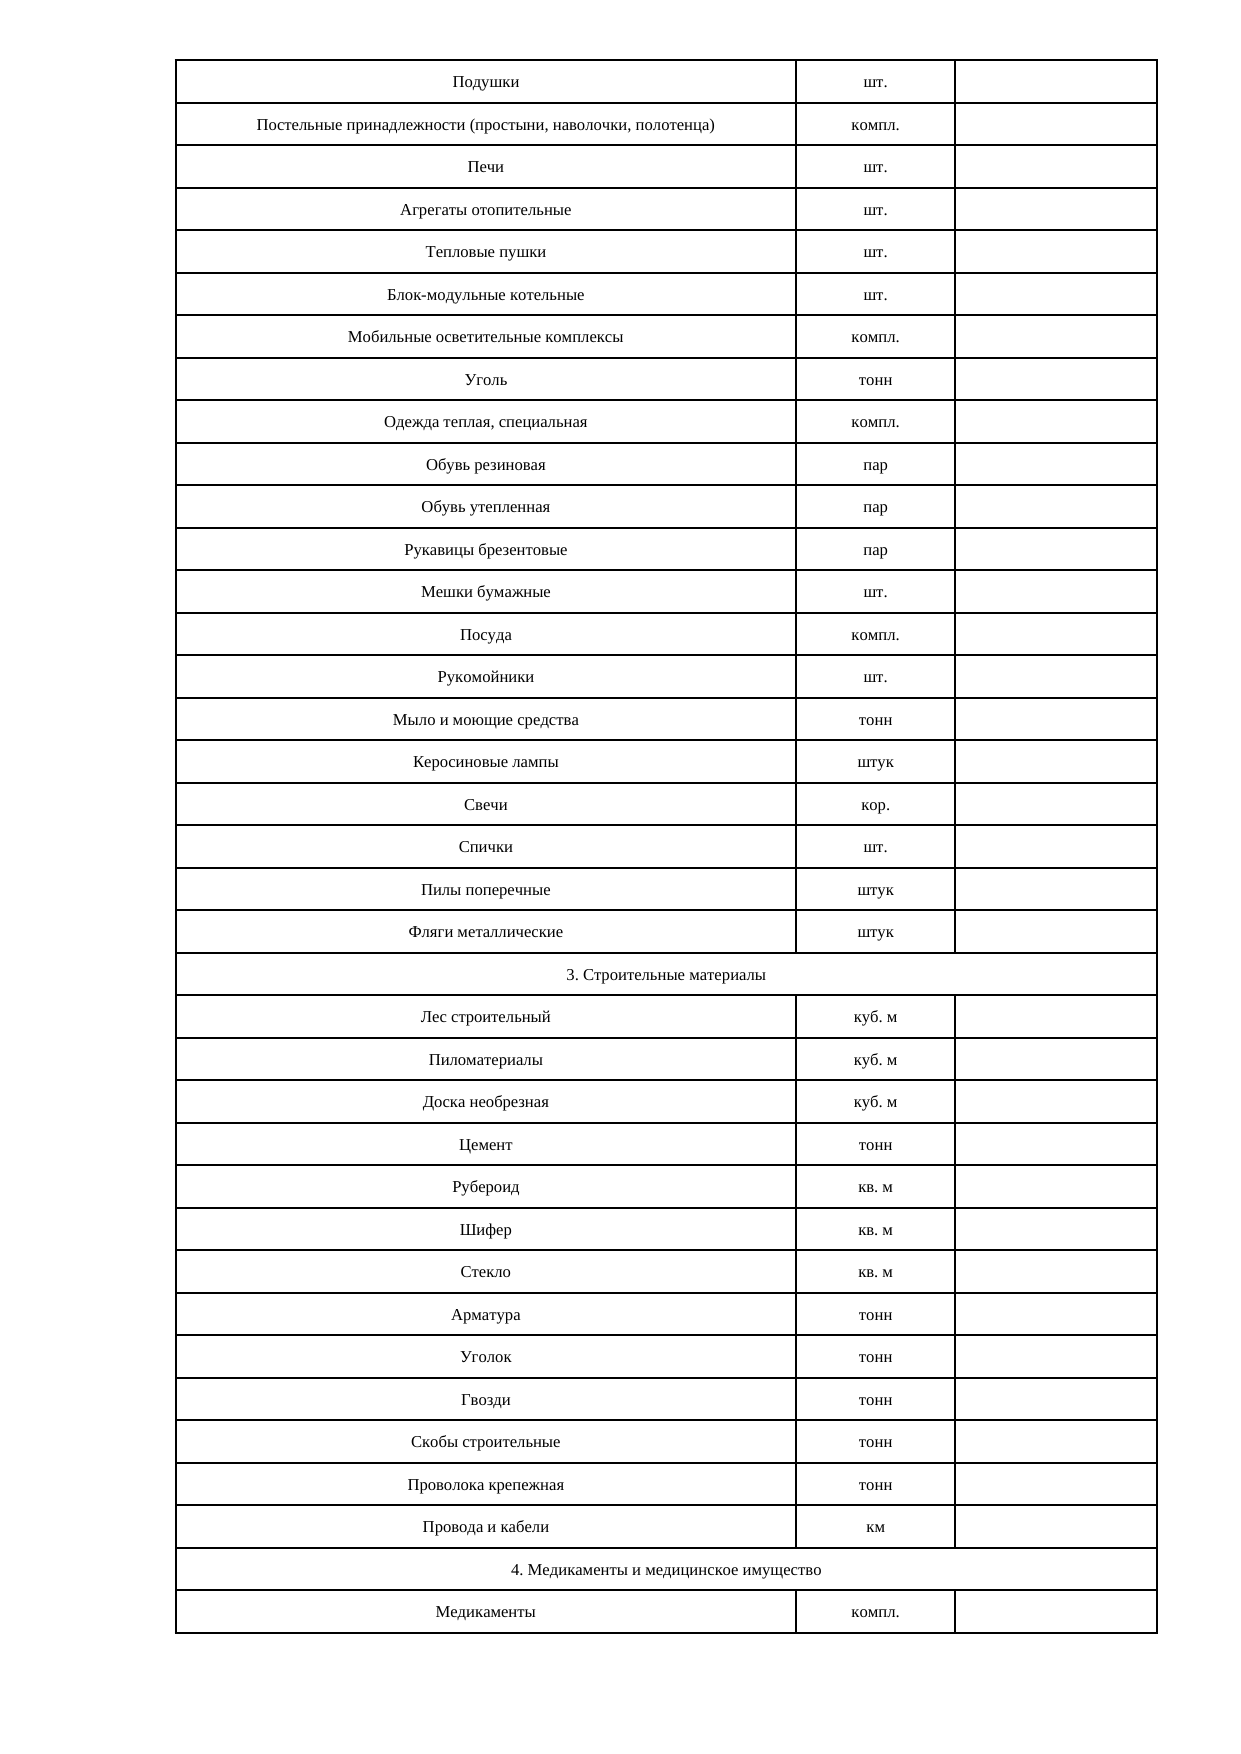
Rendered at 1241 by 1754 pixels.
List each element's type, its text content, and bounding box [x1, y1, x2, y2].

table_cell [956, 826, 1156, 867]
table_cell пар [797, 529, 954, 569]
table_cell куб. м [797, 1081, 954, 1122]
table_cell Тепловые пушки [177, 231, 795, 272]
table_cell [956, 1166, 1156, 1207]
table_cell Одежда теплая, специальная [177, 401, 795, 442]
table_cell Проволока крепежная [177, 1464, 795, 1504]
table_cell тонн [797, 359, 954, 399]
table_cell [956, 1506, 1156, 1547]
table_cell шт. [797, 274, 954, 314]
table_cell Мыло и моющие средства [177, 699, 795, 739]
table_cell шт. [797, 189, 954, 229]
table_cell [956, 1209, 1156, 1249]
table_cell Рукомойники [177, 656, 795, 697]
table_cell [956, 189, 1156, 229]
table_cell Лес строительный [177, 996, 795, 1037]
table_cell км [797, 1506, 954, 1547]
table_cell [956, 1591, 1156, 1632]
table_cell [956, 529, 1156, 569]
table_cell 3. Строительные материалы [177, 954, 1156, 994]
table_cell шт. [797, 656, 954, 697]
table_cell Скобы строительные [177, 1421, 795, 1462]
table_cell Посуда [177, 614, 795, 654]
table_cell тонн [797, 1379, 954, 1419]
table_cell [956, 869, 1156, 909]
table_cell кв. м [797, 1166, 954, 1207]
table_cell 4. Медикаменты и медицинское имущество [177, 1549, 1156, 1589]
table_cell Подушки [177, 61, 795, 102]
table_cell [956, 1081, 1156, 1122]
table_cell [956, 1336, 1156, 1377]
table_cell Рубероид [177, 1166, 795, 1207]
table_cell Мобильные осветительные комплексы [177, 316, 795, 357]
table_cell [956, 656, 1156, 697]
table_cell [956, 401, 1156, 442]
table_cell тонн [797, 699, 954, 739]
table_cell Арматура [177, 1294, 795, 1334]
table_cell Цемент [177, 1124, 795, 1164]
table_cell [956, 1124, 1156, 1164]
table_cell [956, 784, 1156, 824]
table_cell Медикаменты [177, 1591, 795, 1632]
table_cell куб. м [797, 1039, 954, 1079]
table_cell пар [797, 444, 954, 484]
table_cell [956, 1294, 1156, 1334]
table_cell тонн [797, 1124, 954, 1164]
table_cell шт. [797, 61, 954, 102]
table_cell [956, 1464, 1156, 1504]
table_cell [956, 741, 1156, 782]
table_cell штук [797, 869, 954, 909]
table_cell [956, 444, 1156, 484]
table_cell Уголь [177, 359, 795, 399]
table_cell компл. [797, 401, 954, 442]
table_cell [956, 571, 1156, 612]
table_cell шт. [797, 231, 954, 272]
table_cell тонн [797, 1336, 954, 1377]
table_cell [956, 316, 1156, 357]
table_cell кор. [797, 784, 954, 824]
table_cell [956, 1039, 1156, 1079]
table_cell Провода и кабели [177, 1506, 795, 1547]
table_cell компл. [797, 614, 954, 654]
table_cell [956, 614, 1156, 654]
table_cell Спички [177, 826, 795, 867]
table_cell Агрегаты отопительные [177, 189, 795, 229]
table_cell Обувь утепленная [177, 486, 795, 527]
table_cell кв. м [797, 1209, 954, 1249]
table_cell Фляги металлические [177, 911, 795, 952]
table_cell Обувь резиновая [177, 444, 795, 484]
table_cell Мешки бумажные [177, 571, 795, 612]
table_cell [956, 486, 1156, 527]
table_cell [956, 911, 1156, 952]
table_cell шт. [797, 826, 954, 867]
table_cell шт. [797, 571, 954, 612]
table_cell Гвозди [177, 1379, 795, 1419]
table_cell шт. [797, 146, 954, 187]
table_cell [956, 1251, 1156, 1292]
table_cell [956, 231, 1156, 272]
table_cell Пиломатериалы [177, 1039, 795, 1079]
table_cell Печи [177, 146, 795, 187]
table_cell Пилы поперечные [177, 869, 795, 909]
table_cell компл. [797, 1591, 954, 1632]
table_cell Уголок [177, 1336, 795, 1377]
table_cell Керосиновые лампы [177, 741, 795, 782]
table_cell [956, 359, 1156, 399]
table_cell кв. м [797, 1251, 954, 1292]
table_cell тонн [797, 1294, 954, 1334]
table_cell [956, 699, 1156, 739]
table_cell [956, 1379, 1156, 1419]
table_cell [956, 146, 1156, 187]
table_cell Доска необрезная [177, 1081, 795, 1122]
table_cell [956, 274, 1156, 314]
table_cell Свечи [177, 784, 795, 824]
table_cell Блок-модульные котельные [177, 274, 795, 314]
table_cell куб. м [797, 996, 954, 1037]
table_cell [956, 1421, 1156, 1462]
table_cell штук [797, 911, 954, 952]
table_cell Рукавицы брезентовые [177, 529, 795, 569]
table_cell штук [797, 741, 954, 782]
table_cell [956, 104, 1156, 144]
table_cell Стекло [177, 1251, 795, 1292]
table_cell Постельные принадлежности (простыни, наволочки, полотенца) [177, 104, 795, 144]
table_cell [956, 996, 1156, 1037]
table_cell [956, 61, 1156, 102]
table_cell тонн [797, 1464, 954, 1504]
table_cell компл. [797, 104, 954, 144]
table_cell Шифер [177, 1209, 795, 1249]
table_cell тонн [797, 1421, 954, 1462]
table_cell пар [797, 486, 954, 527]
table_cell компл. [797, 316, 954, 357]
